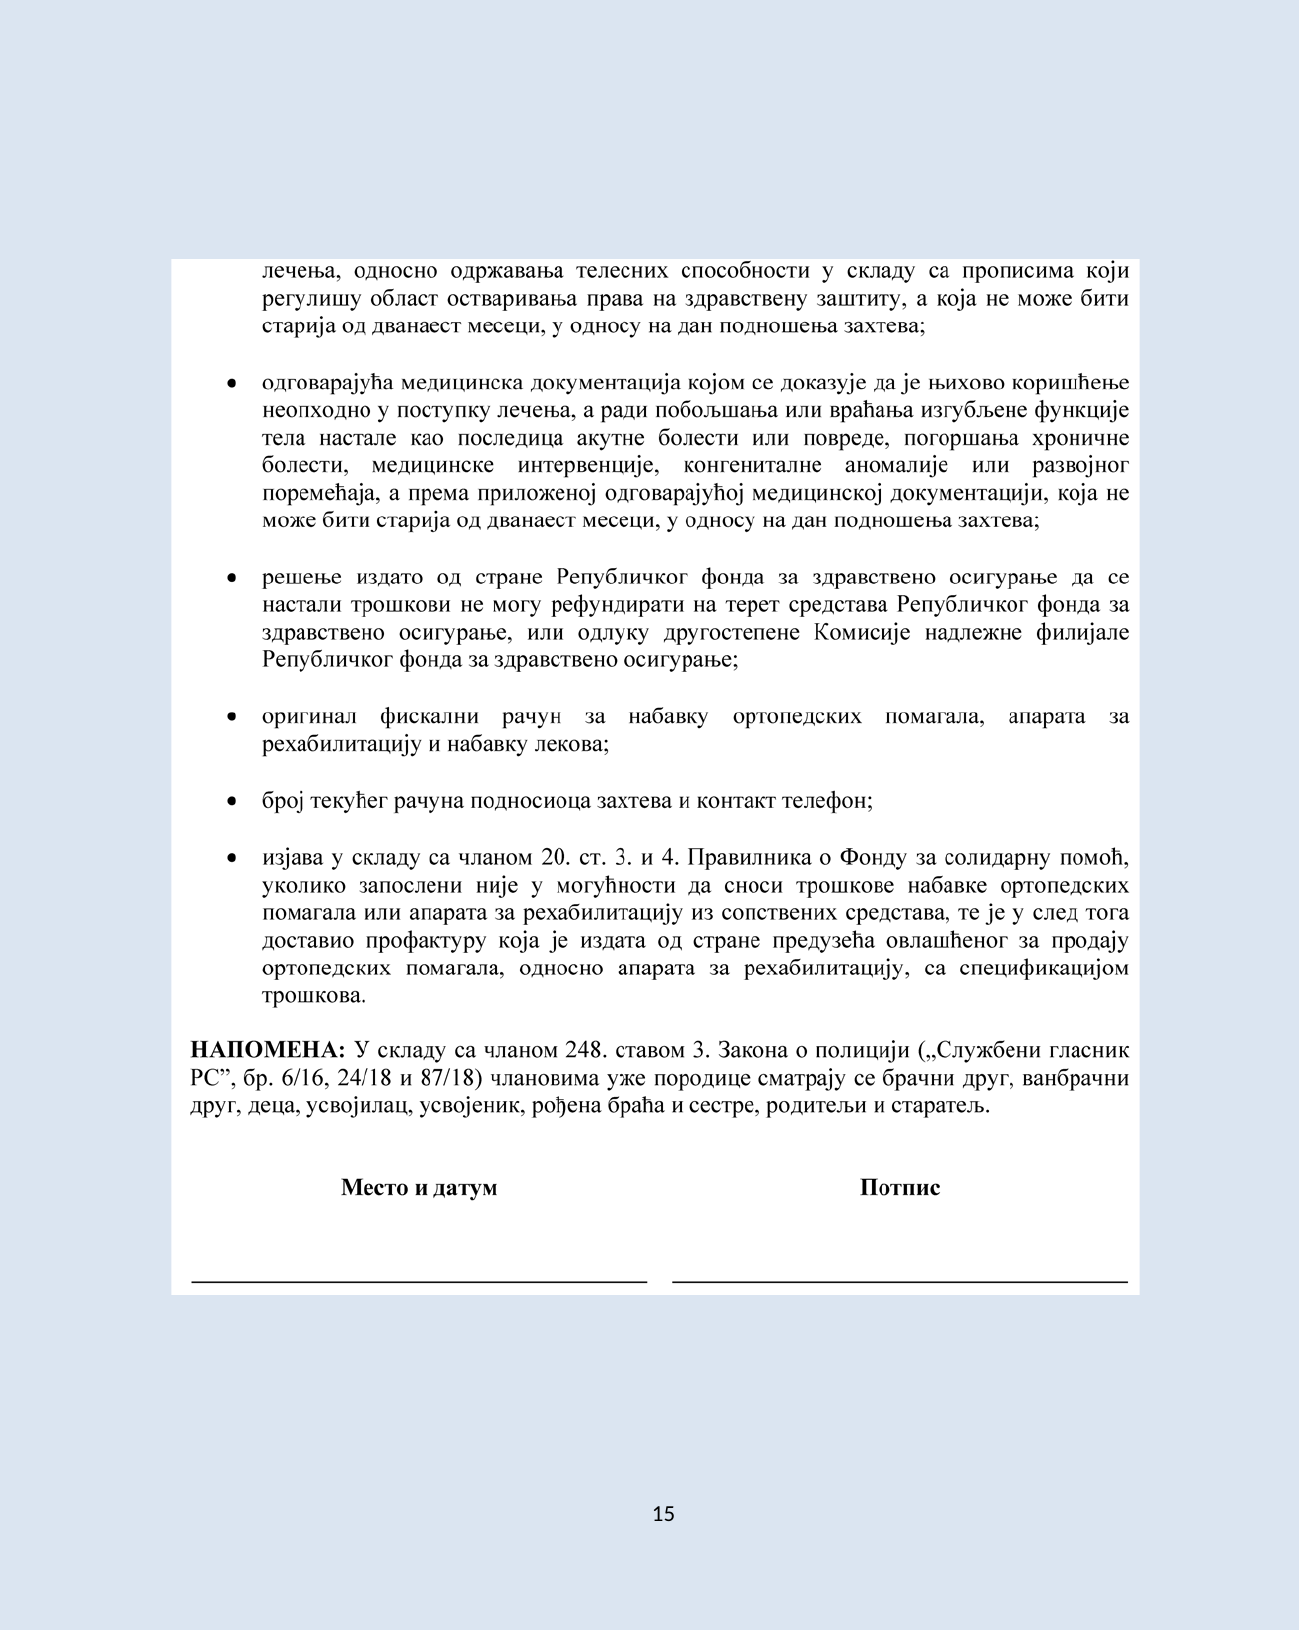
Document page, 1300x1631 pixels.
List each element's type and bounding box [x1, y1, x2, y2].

picture [171, 259, 1140, 1295]
